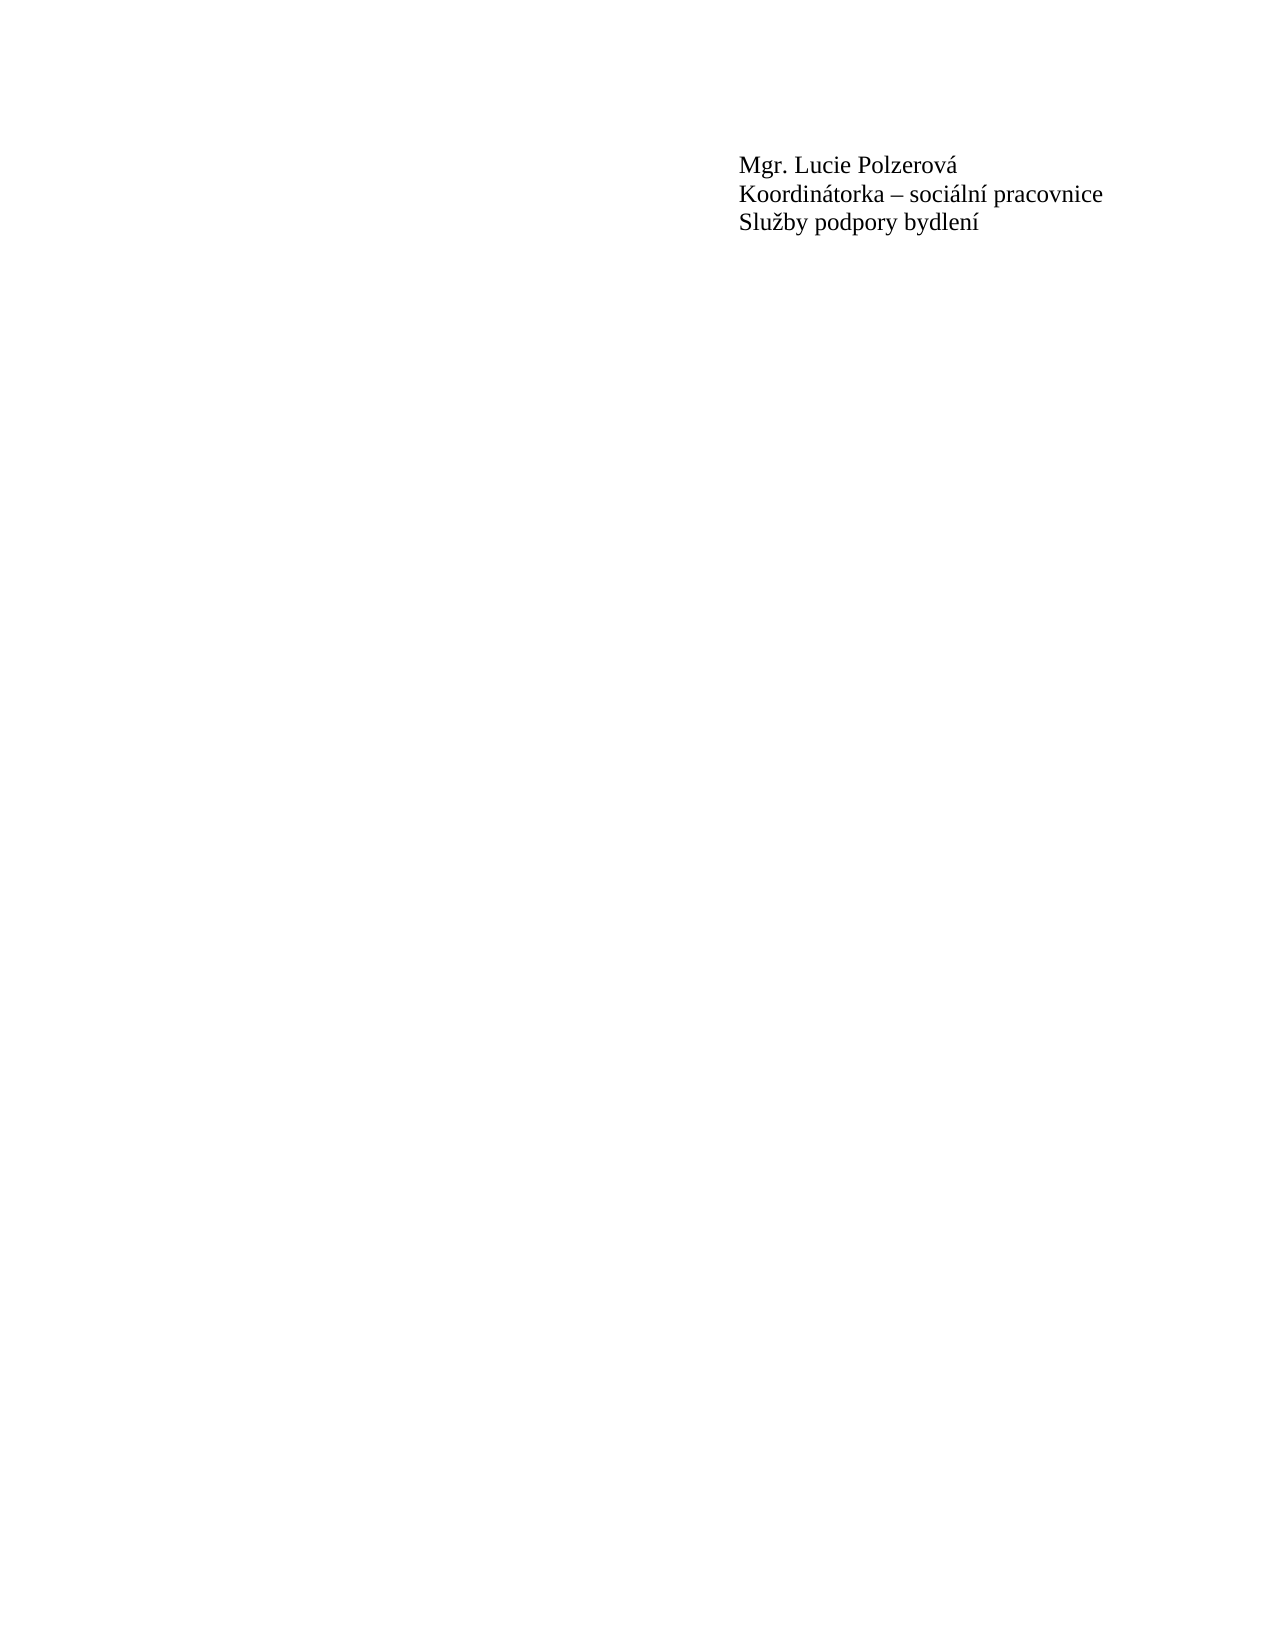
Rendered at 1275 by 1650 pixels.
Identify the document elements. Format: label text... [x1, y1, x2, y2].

text Koordinátorka – sociální pracovnice [739, 179, 1125, 207]
text Služby podpory bydlení [664, 207, 1125, 236]
text Mgr. Lucie Polzerová [664, 150, 1125, 179]
